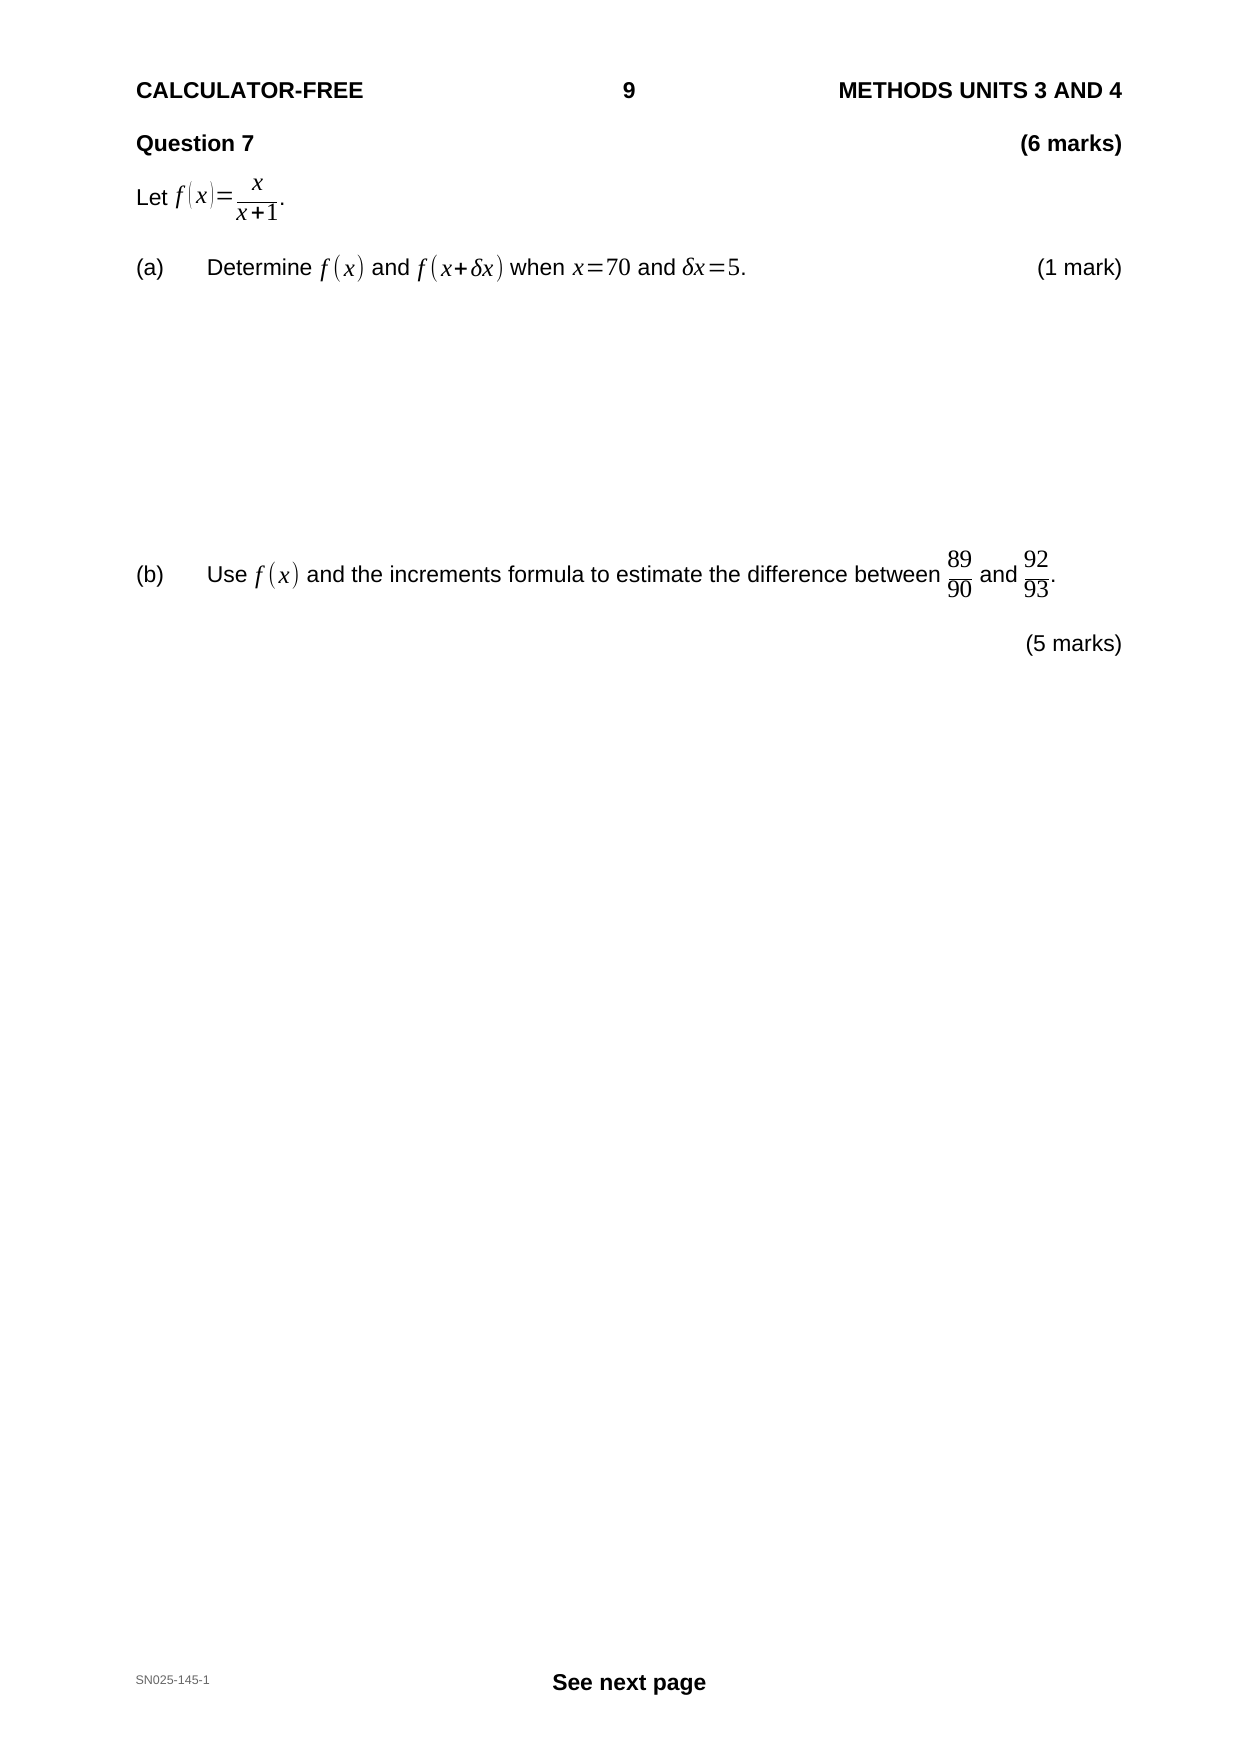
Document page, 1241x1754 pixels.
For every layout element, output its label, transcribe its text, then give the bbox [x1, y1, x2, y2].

text (b) Use and the increments formula to estimate the difference between and . [136, 546, 1122, 603]
text (a) Determine and when and . (1 mark) [136, 252, 1122, 282]
text (5 marks) [136, 630, 1122, 656]
text Question 7 (6 marks) [136, 130, 1122, 156]
text Let . [136, 169, 1122, 226]
